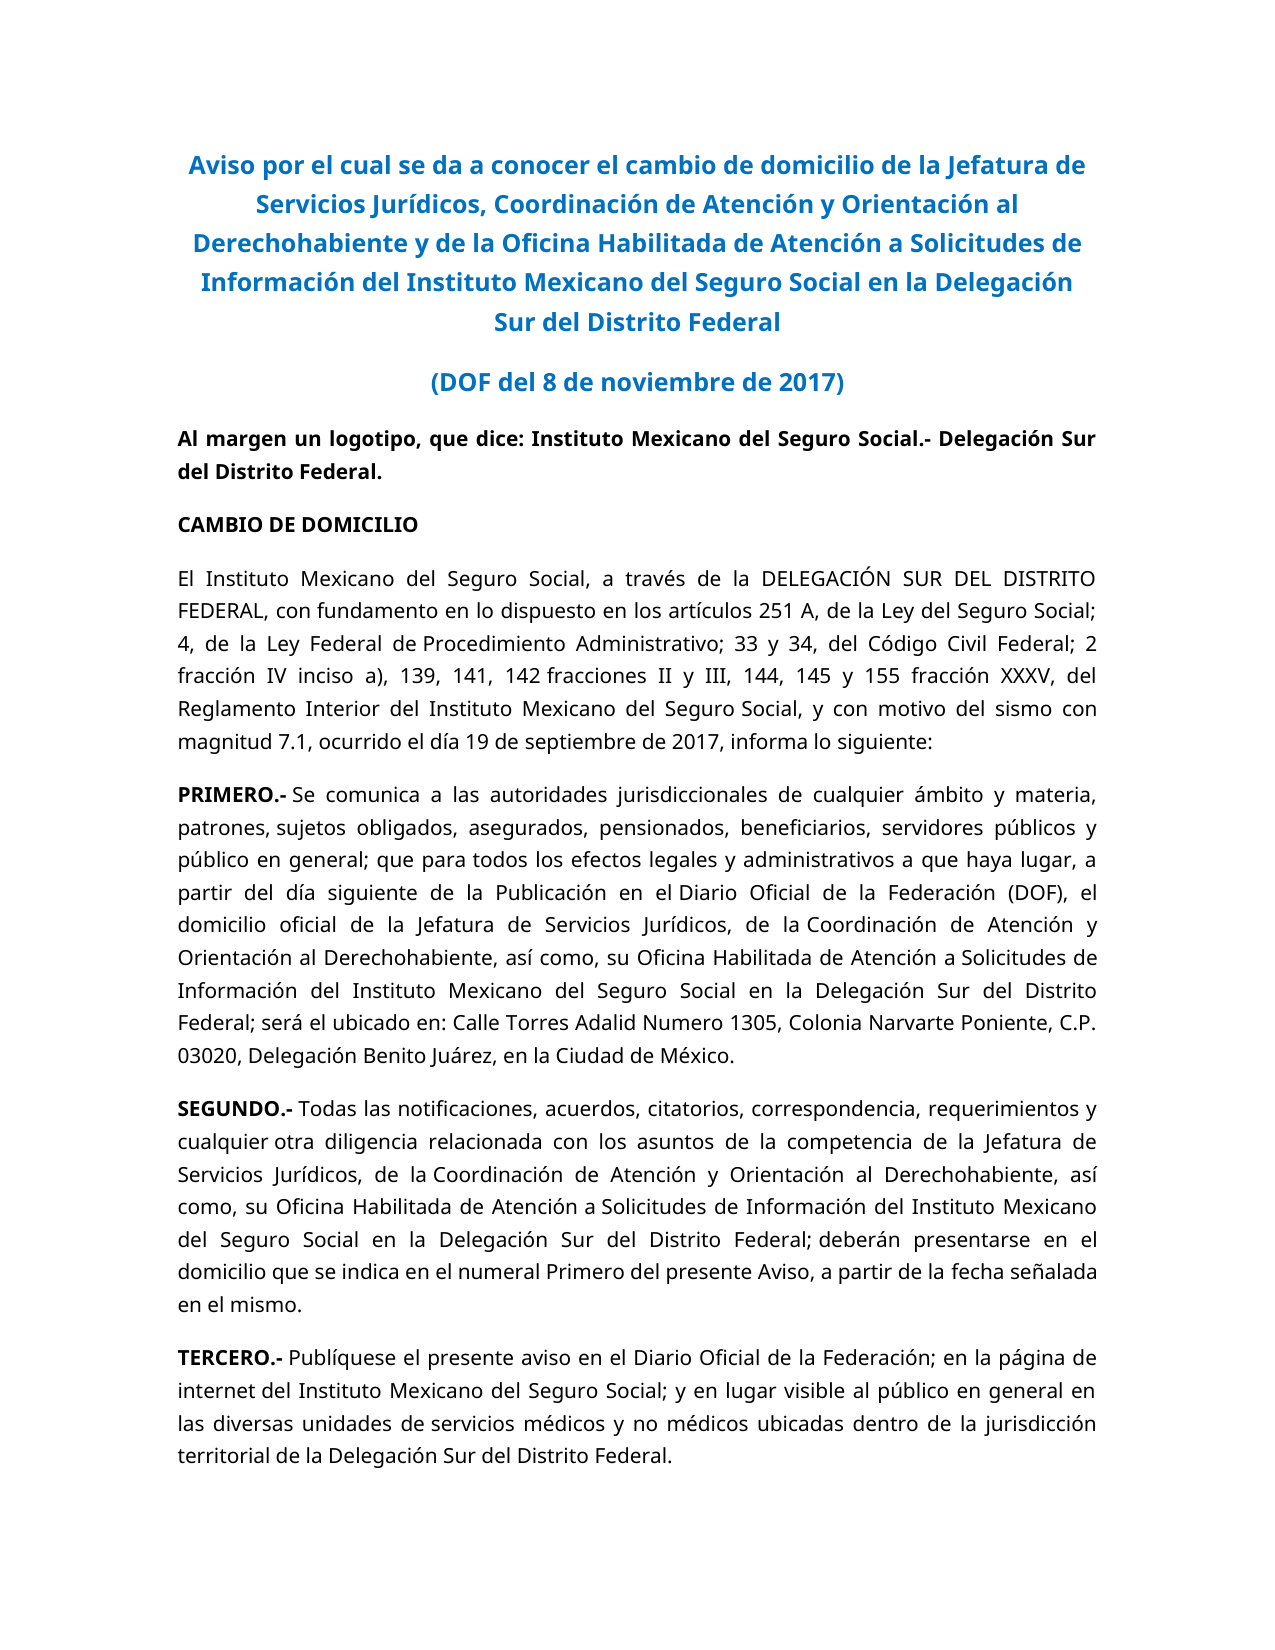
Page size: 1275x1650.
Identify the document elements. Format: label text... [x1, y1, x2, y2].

text SEGUNDO.- Todas las notificaciones, acuerdos, citatorios, correspondencia, requerimientos y cualquier otra diligencia relacionada con los asuntos de la competencia de la Jefatura de Servicios Jurídicos, de la Coordinación de Atención y Orientación al Derechohabiente, así como, su Oficina Habilitada de Atención a Solicitudes de Información del Instituto Mexicano del Seguro Social en la Delegación Sur del Distrito Federal; deberán presentarse en el domicilio que se indica en el numeral Primero del presente Aviso, a partir de la fecha señalada en el mismo. [177, 1094, 1098, 1318]
text CAMBIO DE DOMICILIO [177, 510, 1098, 539]
text (DOF del 8 de noviembre de 2017) [177, 364, 1098, 398]
text PRIMERO.- Se comunica a las autoridades jurisdiccionales de cualquier ámbito y materia, patrones, sujetos obligados, asegurados, pensionados, beneficiarios, servidores públicos y público en general; que para todos los efectos legales y administrativos a que haya lugar, a partir del día siguiente de la Publicación en el Diario Oficial de la Federación (DOF), el domicilio oficial de la Jefatura de Servicios Jurídicos, de la Coordinación de Atención y Orientación al Derechohabiente, así como, su Oficina Habilitada de Atención a Solicitudes de Información del Instituto Mexicano del Seguro Social en la Delegación Sur del Distrito Federal; será el ubicado en: Calle Torres Adalid Numero 1305, Colonia Narvarte Poniente, C.P. 03020, Delegación Benito Juárez, en la Ciudad de México. [177, 780, 1098, 1069]
text Aviso por el cual se da a conocer el cambio de domicilio de la Jefatura de Servicios Jurídicos, Coordinación de Atención y Orientación al Derechohabiente y de la Oficina Habilitada de Atención a Solicitudes de Información del Instituto Mexicano del Seguro Social en la Delegación Sur del Distrito Federal [177, 148, 1098, 338]
text TERCERO.- Publíquese el presente aviso en el Diario Oficial de la Federación; en la página de internet del Instituto Mexicano del Seguro Social; y en lugar visible al público en general en las diversas unidades de servicios médicos y no médicos ubicadas dentro de la jurisdicción territorial de la Delegación Sur del Distrito Federal. [177, 1343, 1098, 1470]
text Al margen un logotipo, que dice: Instituto Mexicano del Seguro Social.- Delegación Sur del Distrito Federal. [177, 424, 1098, 485]
text El Instituto Mexicano del Seguro Social, a través de la DELEGACIÓN SUR DEL DISTRITO FEDERAL, con fundamento en lo dispuesto en los artículos 251 A, de la Ley del Seguro Social; 4, de la Ley Federal de Procedimiento Administrativo; 33 y 34, del Código Civil Federal; 2 fracción IV inciso a), 139, 141, 142 fracciones II y III, 144, 145 y 155 fracción XXXV, del Reglamento Interior del Instituto Mexicano del Seguro Social, y con motivo del sismo con magnitud 7.1, ocurrido el día 19 de septiembre de 2017, informa lo siguiente: [177, 564, 1098, 755]
